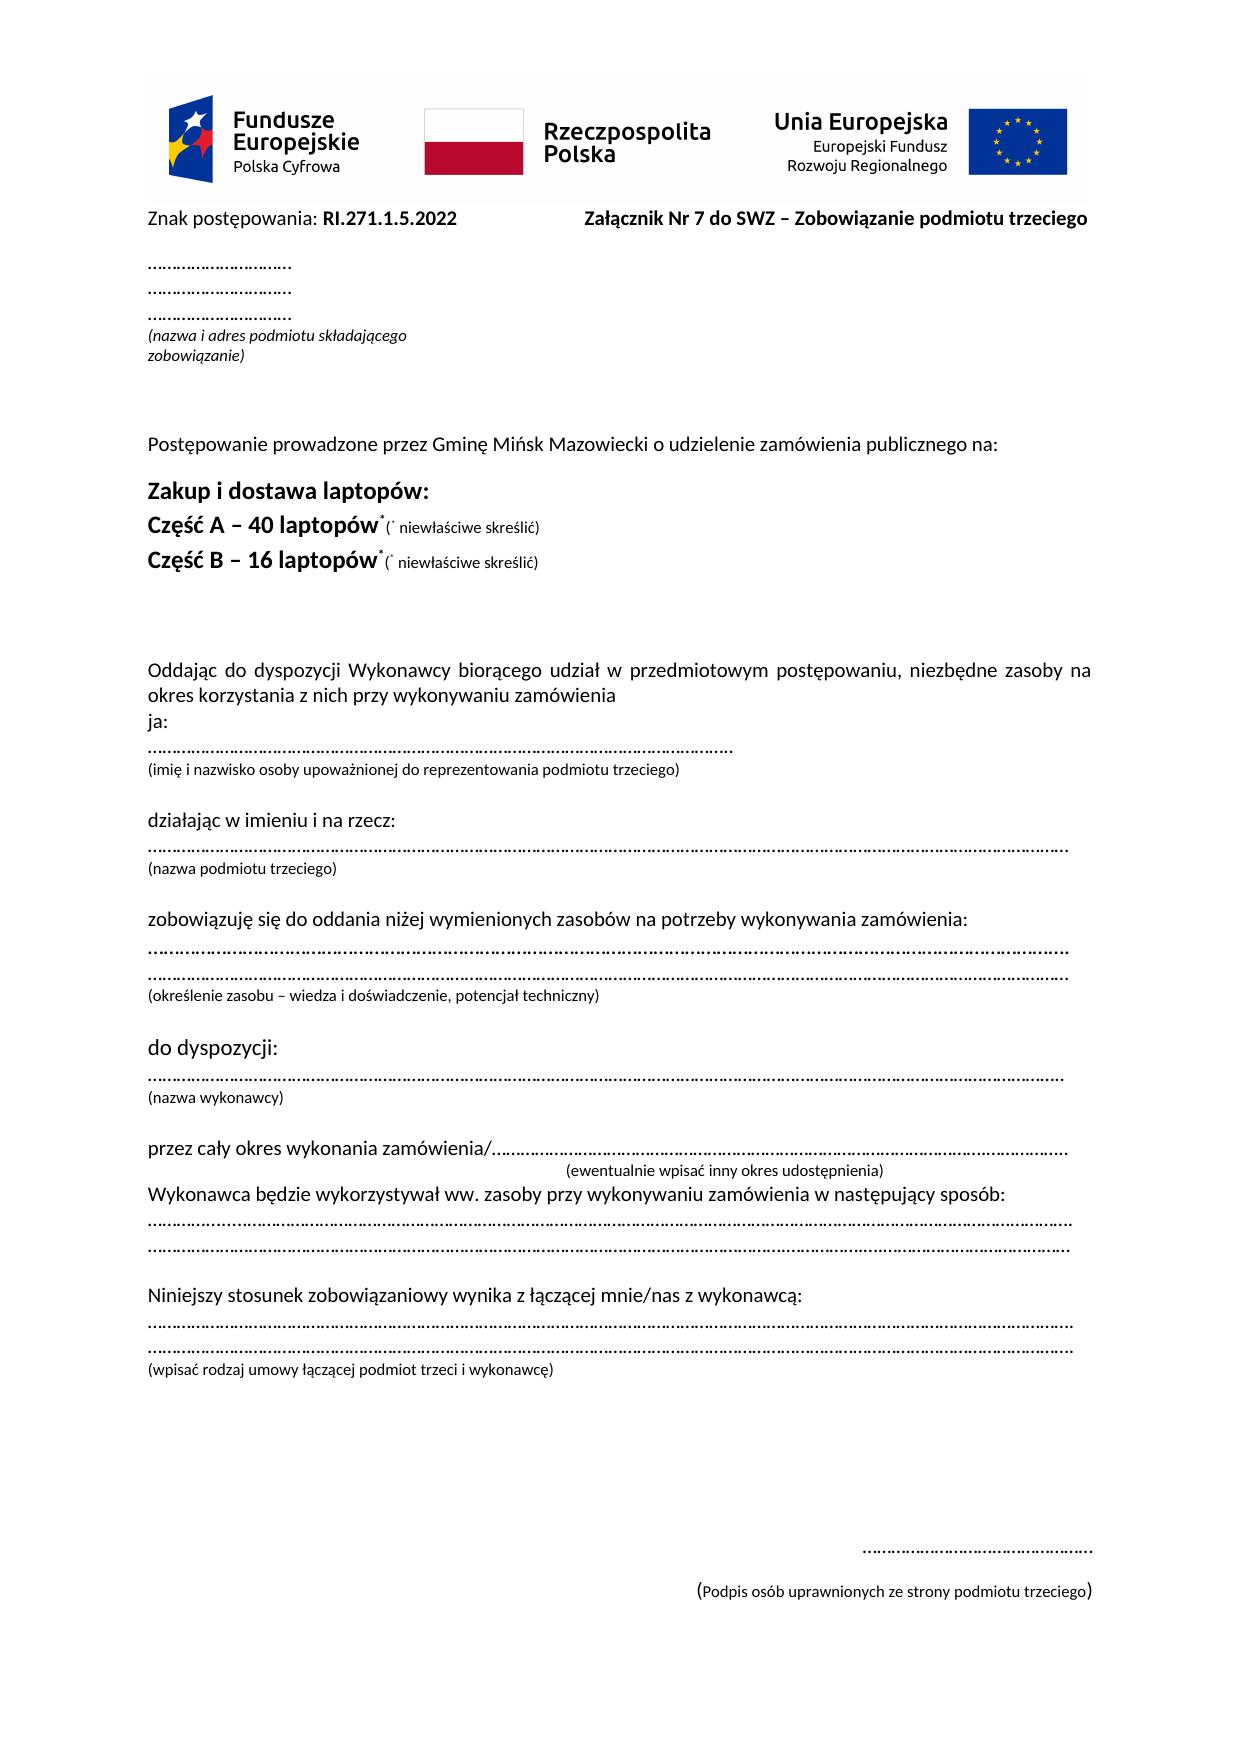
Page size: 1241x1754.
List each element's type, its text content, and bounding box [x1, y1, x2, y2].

text ………………………………………………………………………………………………………….. [148, 733, 1093, 759]
text ………………………… [148, 249, 472, 274]
text do dyspozycji: [148, 1033, 1093, 1062]
text Zakup i dostawa laptopów: [148, 475, 1093, 505]
text ………………………………………… [148, 1533, 1093, 1559]
text Niniejszy stosunek zobowiązaniowy wynika z łączącej mnie/nas z wykonawcą: …………………………………………………………………………………………………………………………………………………………………………. [148, 1283, 1093, 1333]
text (wpisać rodzaj umowy łączącej podmiot trzeci i wykonawcę) [148, 1359, 1093, 1379]
text ……………………………………………………………………………………………………………………………………………………………………….. [148, 1062, 1093, 1087]
text przez cały okres wykonania zamówienia/………………………………………………………………………………………….…………….. [148, 1135, 1093, 1161]
text (Podpis osób uprawnionych ze strony podmiotu trzeciego) [148, 1578, 1093, 1603]
text Postępowanie prowadzone przez Gminę Mińsk Mazowiecki o udzielenie zamówienia publicznego na: [148, 431, 1093, 456]
text Wykonawca będzie wykorzystywał ww. zasoby przy wykonywaniu zamówienia w następujący sposób: …………........………………………………………………………………………………………………………………………………………………………. [148, 1181, 1093, 1232]
text (nazwa wykonawcy) [148, 1087, 1093, 1107]
text Część B – 16 laptopów*(* niewłaściwe skreślić) [148, 544, 1093, 575]
text Znak postępowania: RI.271.1.5.2022 Załącznik Nr 7 do SWZ – Zobowiązanie podmiotu trzeciego [148, 205, 1093, 230]
text (imię i nazwisko osoby upoważnionej do reprezentowania podmiotu trzeciego) [148, 759, 1093, 779]
text (nazwa podmiotu trzeciego) [148, 858, 1093, 878]
text ………………………… [148, 274, 472, 300]
picture [147, 73, 1089, 205]
text działając w imieniu i na rzecz: [148, 807, 1093, 833]
text …………………………………………………………………………………………………………………….…………….….………………………………… [148, 1232, 1093, 1257]
text zobowiązuję się do oddania niżej wymienionych zasobów na potrzeby wykonywania zamówienia: [148, 906, 1093, 932]
text Oddając do dyspozycji Wykonawcy biorącego udział w przedmiotowym postępowaniu, niezbędne zasoby na okres korzystania z nich przy wykonywaniu zamówienia [148, 657, 1093, 708]
text ………………………………………………………………………………………………………………………………………………………………………… [148, 833, 1093, 858]
text Część A – 40 laptopów*(* niewłaściwe skreślić) [148, 509, 1093, 540]
text ja: [148, 708, 1093, 733]
text (nazwa i adres podmiotu składającego zobowiązanie) [148, 325, 472, 366]
text ………………………… [148, 300, 472, 325]
text (określenie zasobu – wiedza i doświadczenie, potencjał techniczny) [148, 985, 1093, 1006]
text …………………………………………………………………………………………………………………………………………………………. [148, 932, 1093, 960]
text …………………………………………………………………………………………………………………………………………………………………………. [148, 1333, 1093, 1359]
text ………………………………………………………………………………………………………………………………………………………………………… [148, 960, 1093, 985]
text (ewentualnie wpisać inny okres udostępnienia) [148, 1161, 1093, 1181]
